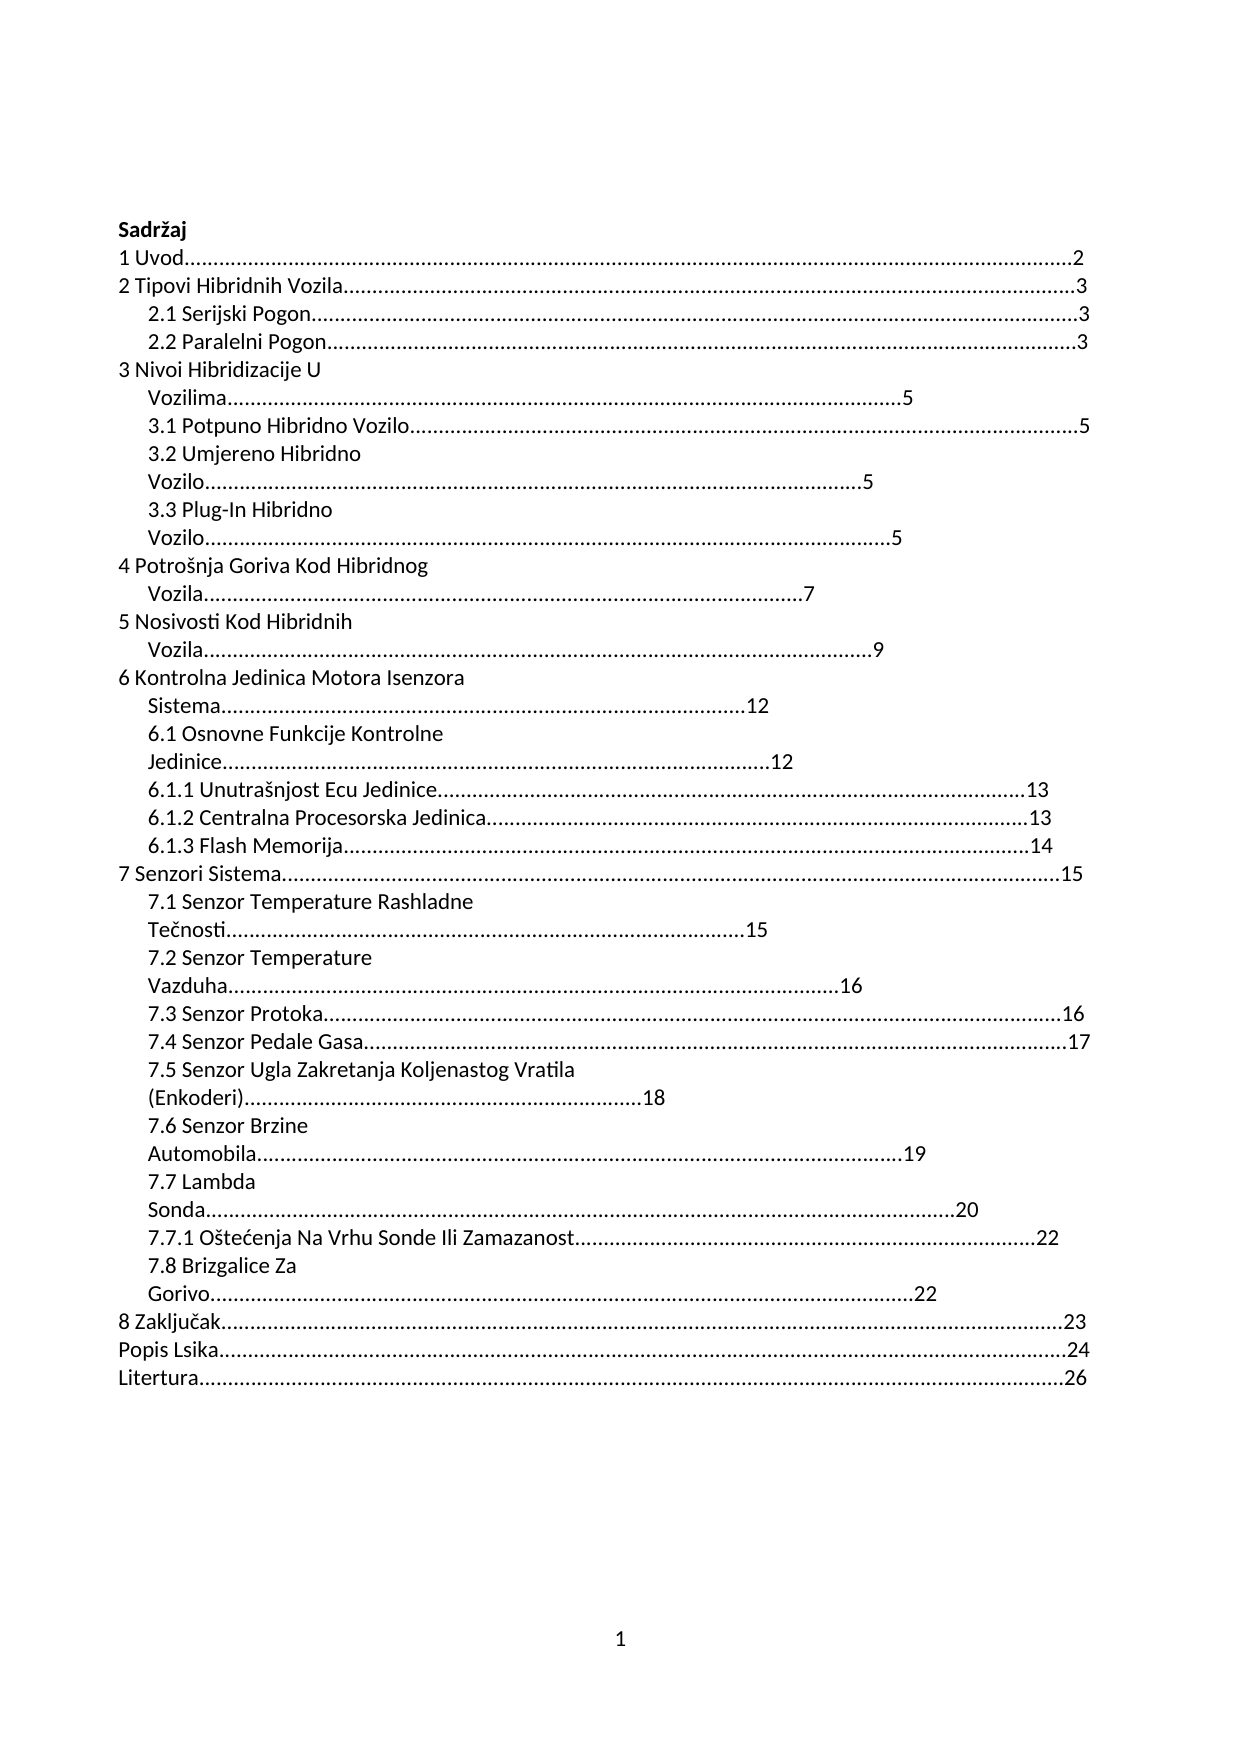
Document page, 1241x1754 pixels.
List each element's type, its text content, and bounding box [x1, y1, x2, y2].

text 6.1.3 Flash Memorija.......................................................................................................................14 [148, 831, 1093, 859]
text 7.7 Lambda Sonda..................................................................................................................................20 [148, 1167, 1093, 1223]
text 8 Zaključak..................................................................................................................................................23 [118, 1307, 1093, 1336]
text 4 Potrošnja Goriva Kod Hibridnog Vozila........................................................................................................7 [118, 551, 1093, 607]
text 6.1.2 Centralna Procesorska Jedinica..............................................................................................13 [148, 803, 1093, 831]
text 7.7.1 Oštećenja Na Vrhu Sonde Ili Zamazanost................................................................................22 [148, 1223, 1093, 1251]
text 7.4 Senzor Pedale Gasa..........................................................................................................................17 [148, 1027, 1093, 1055]
text 2.1 Serijski Pogon.....................................................................................................................................3 [148, 299, 1093, 327]
text 3.1 Potpuno Hibridno Vozilo....................................................................................................................5 [148, 411, 1093, 439]
text 1 Uvod..........................................................................................................................................................2 [118, 243, 1093, 271]
text 3 Nivoi Hibridizacije U Vozilima.....................................................................................................................5 [118, 355, 1093, 411]
text 7.5 Senzor Ugla Zakretanja Koljenastog Vratila (Enkoderi).....................................................................18 [148, 1055, 1093, 1111]
text 7.8 Brizgalice Za Gorivo..........................................................................................................................22 [148, 1251, 1093, 1307]
text 3.2 Umjereno Hibridno Vozilo..................................................................................................................5 [148, 439, 1093, 495]
text 5 Nosivosti Kod Hibridnih Vozila....................................................................................................................9 [118, 607, 1093, 663]
text 3.3 Plug-In Hibridno Vozilo.......................................................................................................................5 [148, 495, 1093, 551]
text Litertura......................................................................................................................................................26 [118, 1363, 1093, 1392]
text Sadržaj [118, 215, 1093, 243]
text Popis Lsika...................................................................................................................................................24 [118, 1336, 1093, 1363]
text 6.1.1 Unutrašnjost Ecu Jedinice......................................................................................................13 [148, 775, 1093, 803]
text 7.2 Senzor Temperature Vazduha..........................................................................................................16 [148, 943, 1093, 999]
text 6.1 Osnovne Funkcije Kontrolne Jedinice...............................................................................................12 [148, 719, 1093, 775]
text 7.1 Senzor Temperature Rashladne Tečnosti..........................................................................................15 [148, 887, 1093, 943]
text 7.3 Senzor Protoka................................................................................................................................16 [148, 999, 1093, 1027]
text 7 Senzori Sistema.......................................................................................................................................15 [118, 859, 1093, 887]
text 6 Kontrolna Jedinica Motora Isenzora Sistema...........................................................................................12 [118, 663, 1093, 719]
text 7.6 Senzor Brzine Automobila................................................................................................................19 [148, 1111, 1093, 1167]
text 2.2 Paralelni Pogon..................................................................................................................................3 [148, 327, 1093, 355]
text 2 Tipovi Hibridnih Vozila...............................................................................................................................3 [118, 271, 1093, 299]
